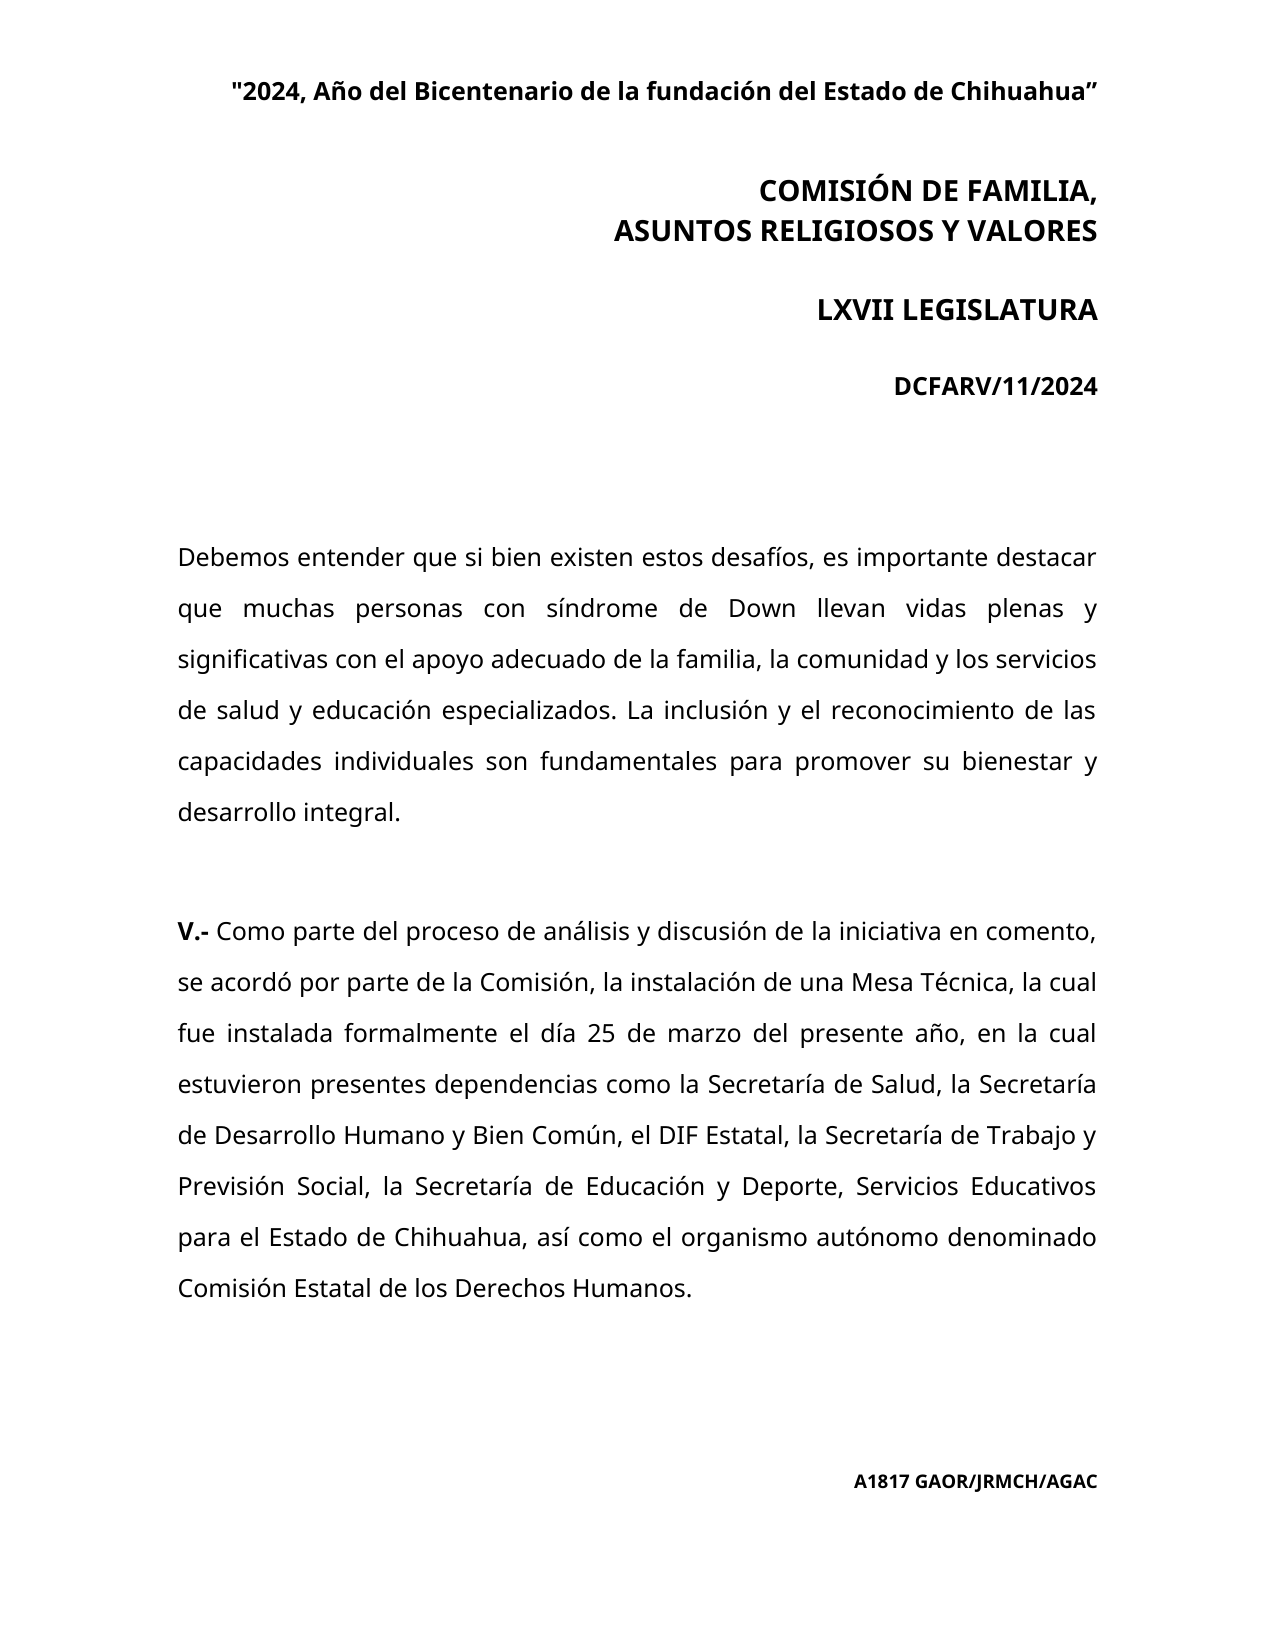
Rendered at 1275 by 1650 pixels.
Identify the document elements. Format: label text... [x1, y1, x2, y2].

text Debemos entender que si bien existen estos desafíos, es importante destacar que muchas personas con síndrome de Down llevan vidas plenas y significativas con el apoyo adecuado de la familia, la comunidad y los servicios de salud y educación especializados. La inclusión y el reconocimiento de las capacidades individuales son fundamentales para promover su bienestar y desarrollo integral. [177, 539, 1098, 829]
text V.- Como parte del proceso de análisis y discusión de la iniciativa en comento, se acordó por parte de la Comisión, la instalación de una Mesa Técnica, la cual fue instalada formalmente el día 25 de marzo del presente año, en la cual estuvieron presentes dependencias como la Secretaría de Salud, la Secretaría de Desarrollo Humano y Bien Común, el DIF Estatal, la Secretaría de Trabajo y Previsión Social, la Secretaría de Educación y Deporte, Servicios Educativos para el Estado de Chihuahua, así como el organismo autónomo denominado Comisión Estatal de los Derechos Humanos. [177, 913, 1098, 1305]
